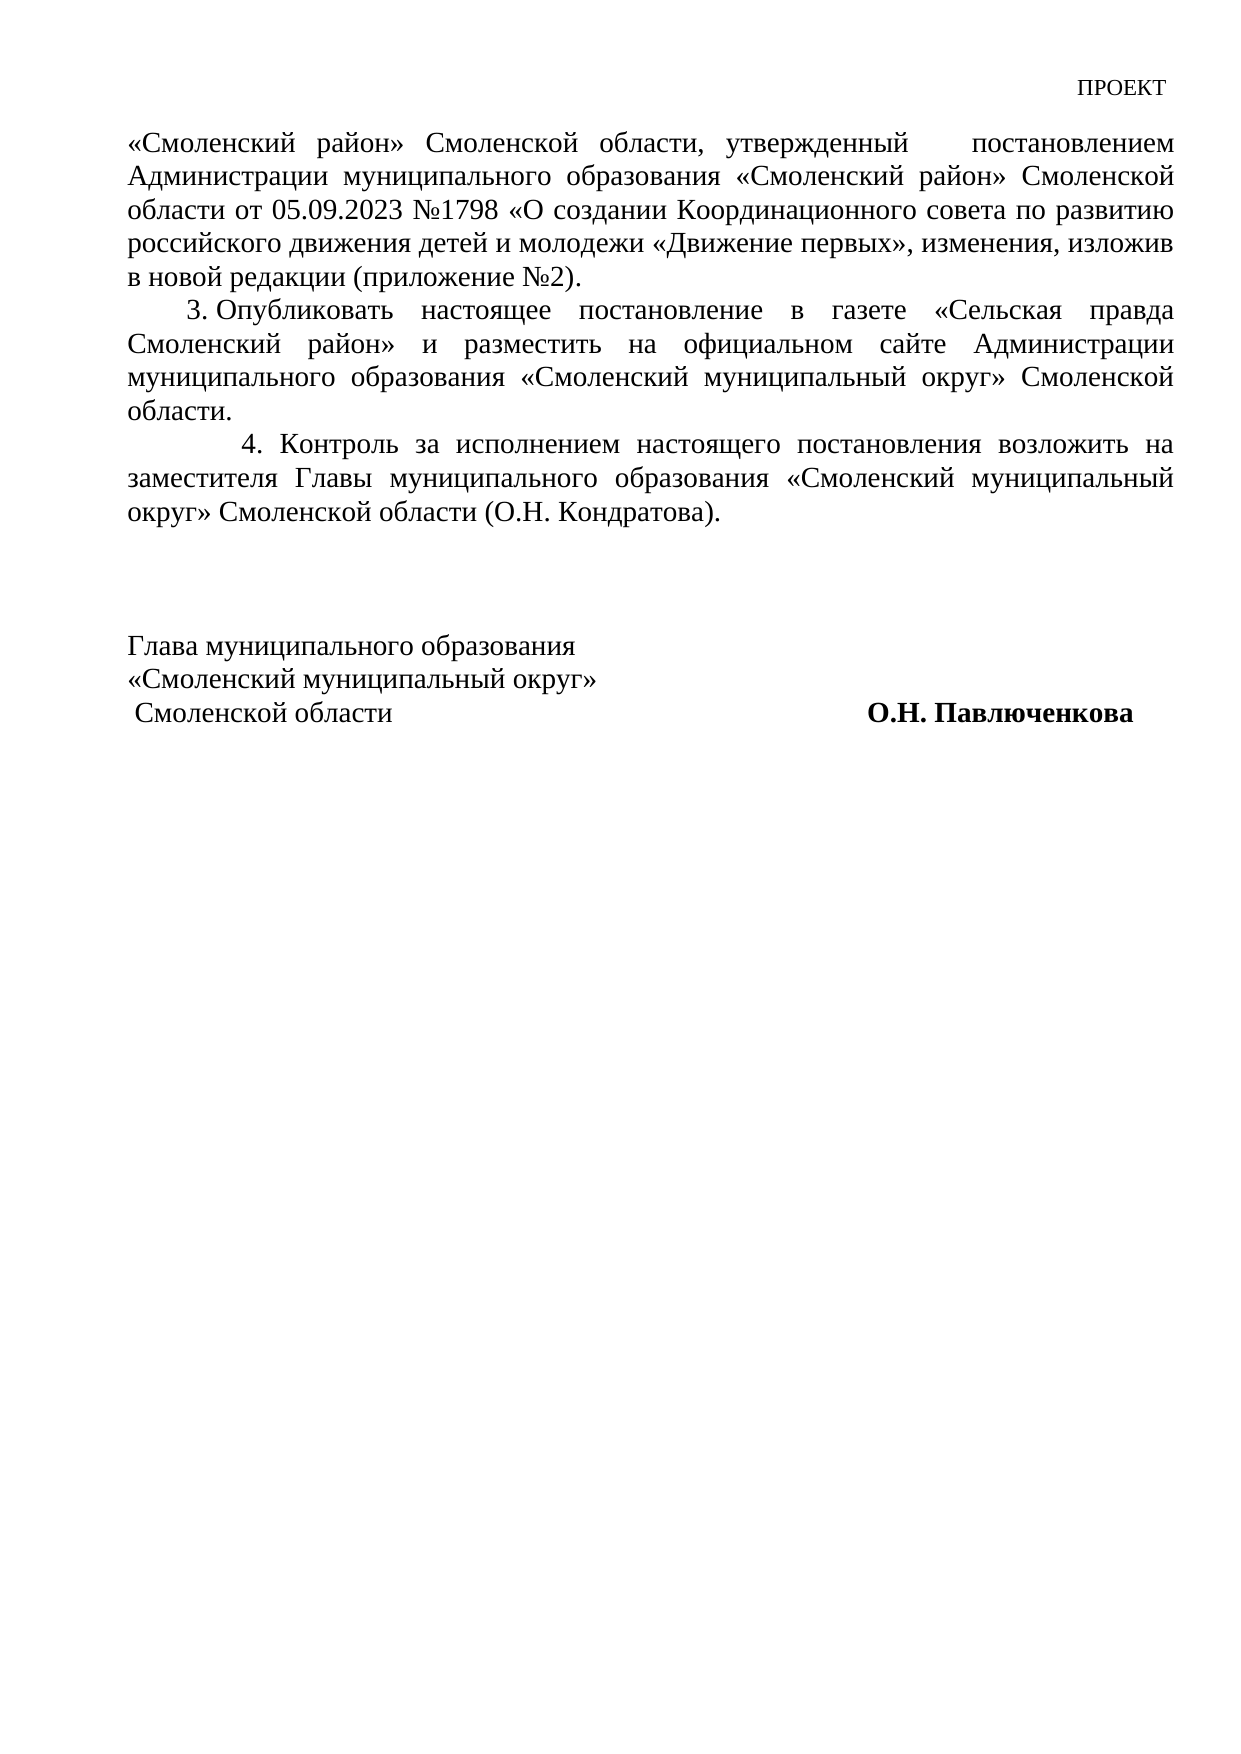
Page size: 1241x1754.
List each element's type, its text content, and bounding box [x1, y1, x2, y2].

text Смоленской области О.Н. Павлюченкова [127, 695, 1136, 728]
list Опубликовать настоящее постановление в газете «Сельская правда Смоленский район» и разместить на официальном сайте Администрации муниципального образования «Смоленский муниципальный округ» Смоленской области. [127, 292, 1175, 427]
list Глава муниципального образования [127, 628, 1136, 661]
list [127, 125, 1175, 292]
text «Смоленский муниципальный округ» [127, 661, 1136, 695]
text 4. Контроль за исполнением настоящего постановления возложить на заместителя Главы муниципального образования «Смоленский муниципальный округ» Смоленской области (О.Н. Кондратова). [127, 427, 1175, 527]
